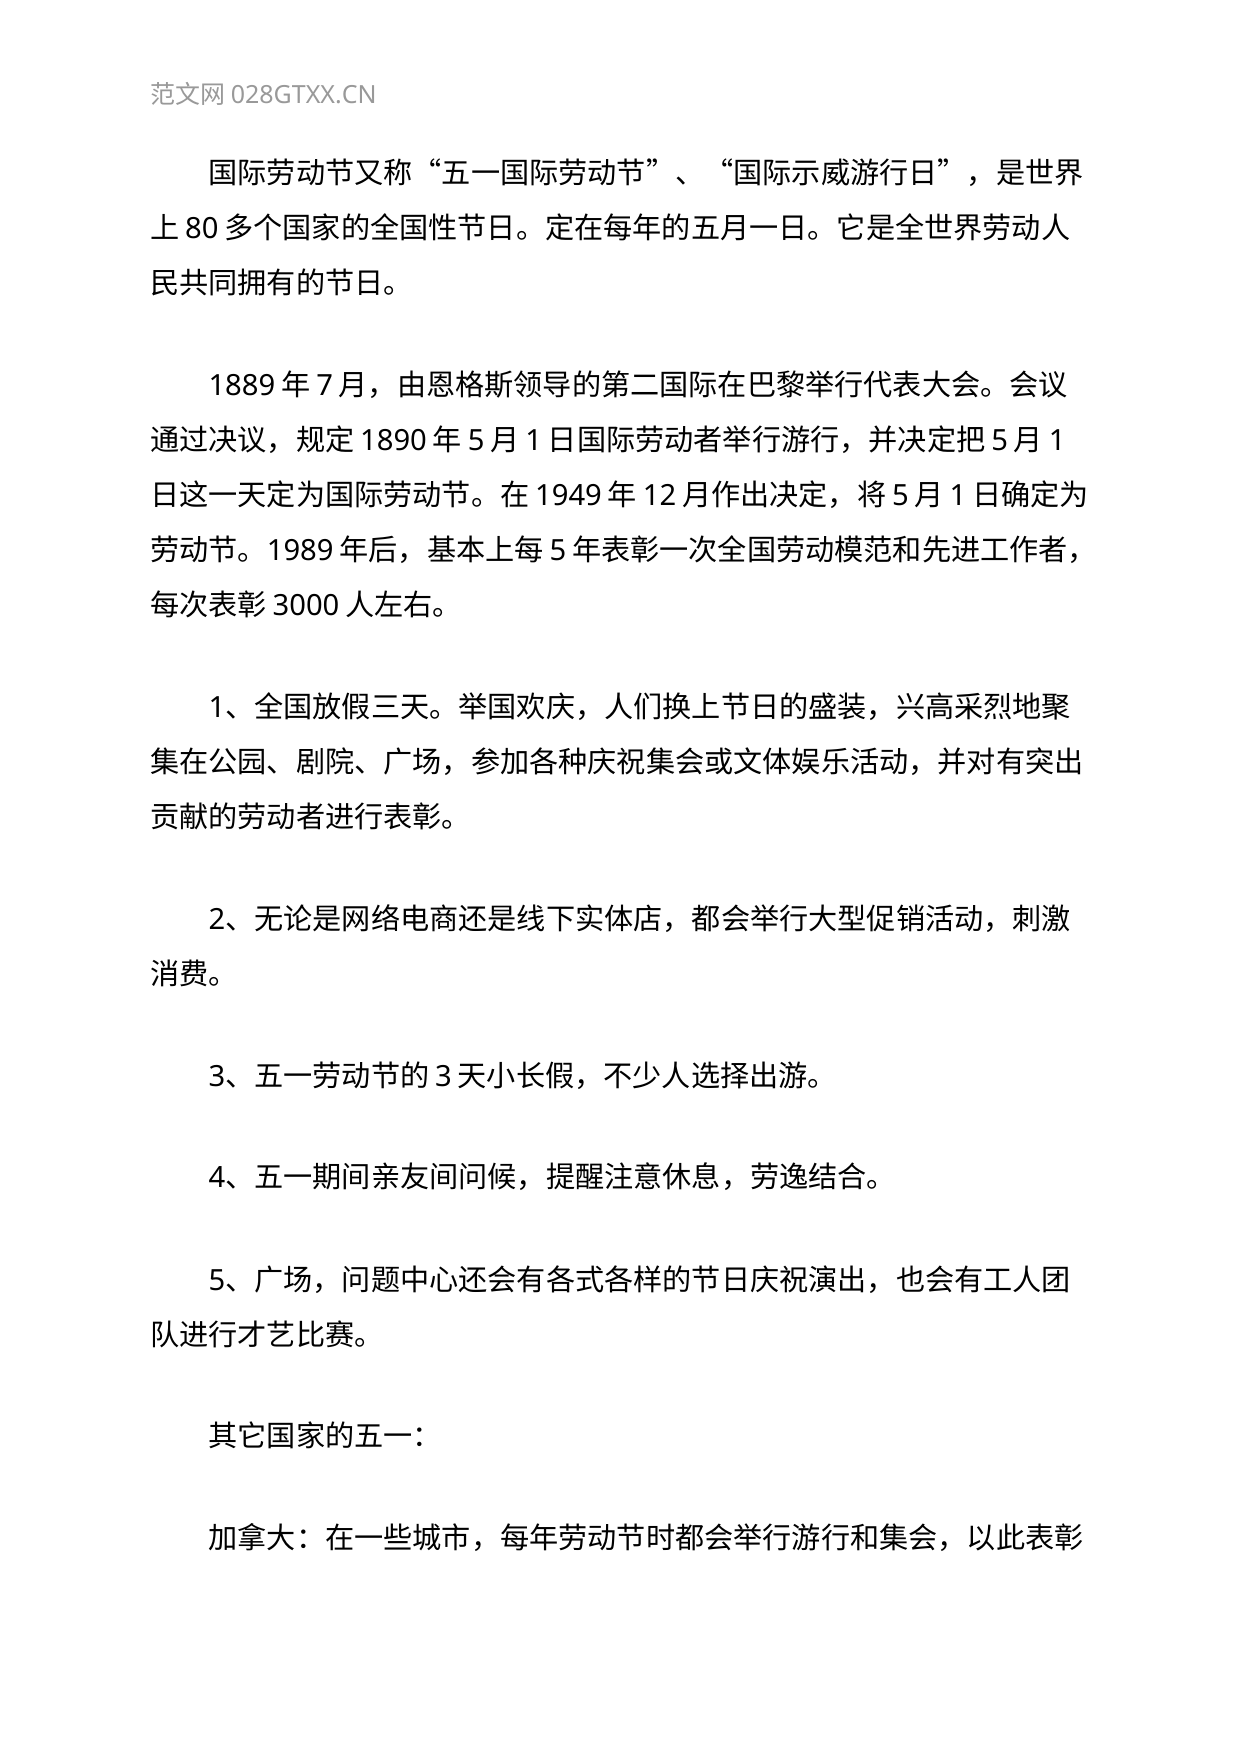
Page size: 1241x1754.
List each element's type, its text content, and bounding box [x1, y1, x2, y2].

text 3、五一劳动节的3天小长假，不少人选择出游。 [150, 1052, 1090, 1094]
text 4、五一期间亲友间问候，提醒注意休息，劳逸结合。 [150, 1154, 1090, 1196]
text 1889年7月，由恩格斯领导的第二国际在巴黎举行代表大会。会议通过决议，规定1890年5月1日国际劳动者举行游行，并决定把5月1日这一天定为国际劳动节。在1949年12月作出决定，将5月1日确定为劳动节。1989年后，基本上每5年表彰一次全国劳动模范和先进工作者，每次表彰3000人左右。 [150, 362, 1090, 624]
text 5、广场，问题中心还会有各式各样的节日庆祝演出，也会有工人团队进行才艺比赛。 [150, 1256, 1090, 1353]
text 2、无论是网络电商还是线下实体店，都会举行大型促销活动，刺激消费。 [150, 895, 1090, 993]
text 1、全国放假三天。举国欢庆，人们换上节日的盛装，兴高采烈地聚集在公园、剧院、广场，参加各种庆祝集会或文体娱乐活动，并对有突出贡献的劳动者进行表彰。 [150, 684, 1090, 836]
text 国际劳动节又称“五一国际劳动节”、“国际示威游行日”，是世界上80多个国家的全国性节日。定在每年的五月一日。它是全世界劳动人民共同拥有的节日。 [150, 150, 1090, 302]
text 其它国家的五一： [150, 1413, 1090, 1455]
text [150, 1514, 1090, 1557]
